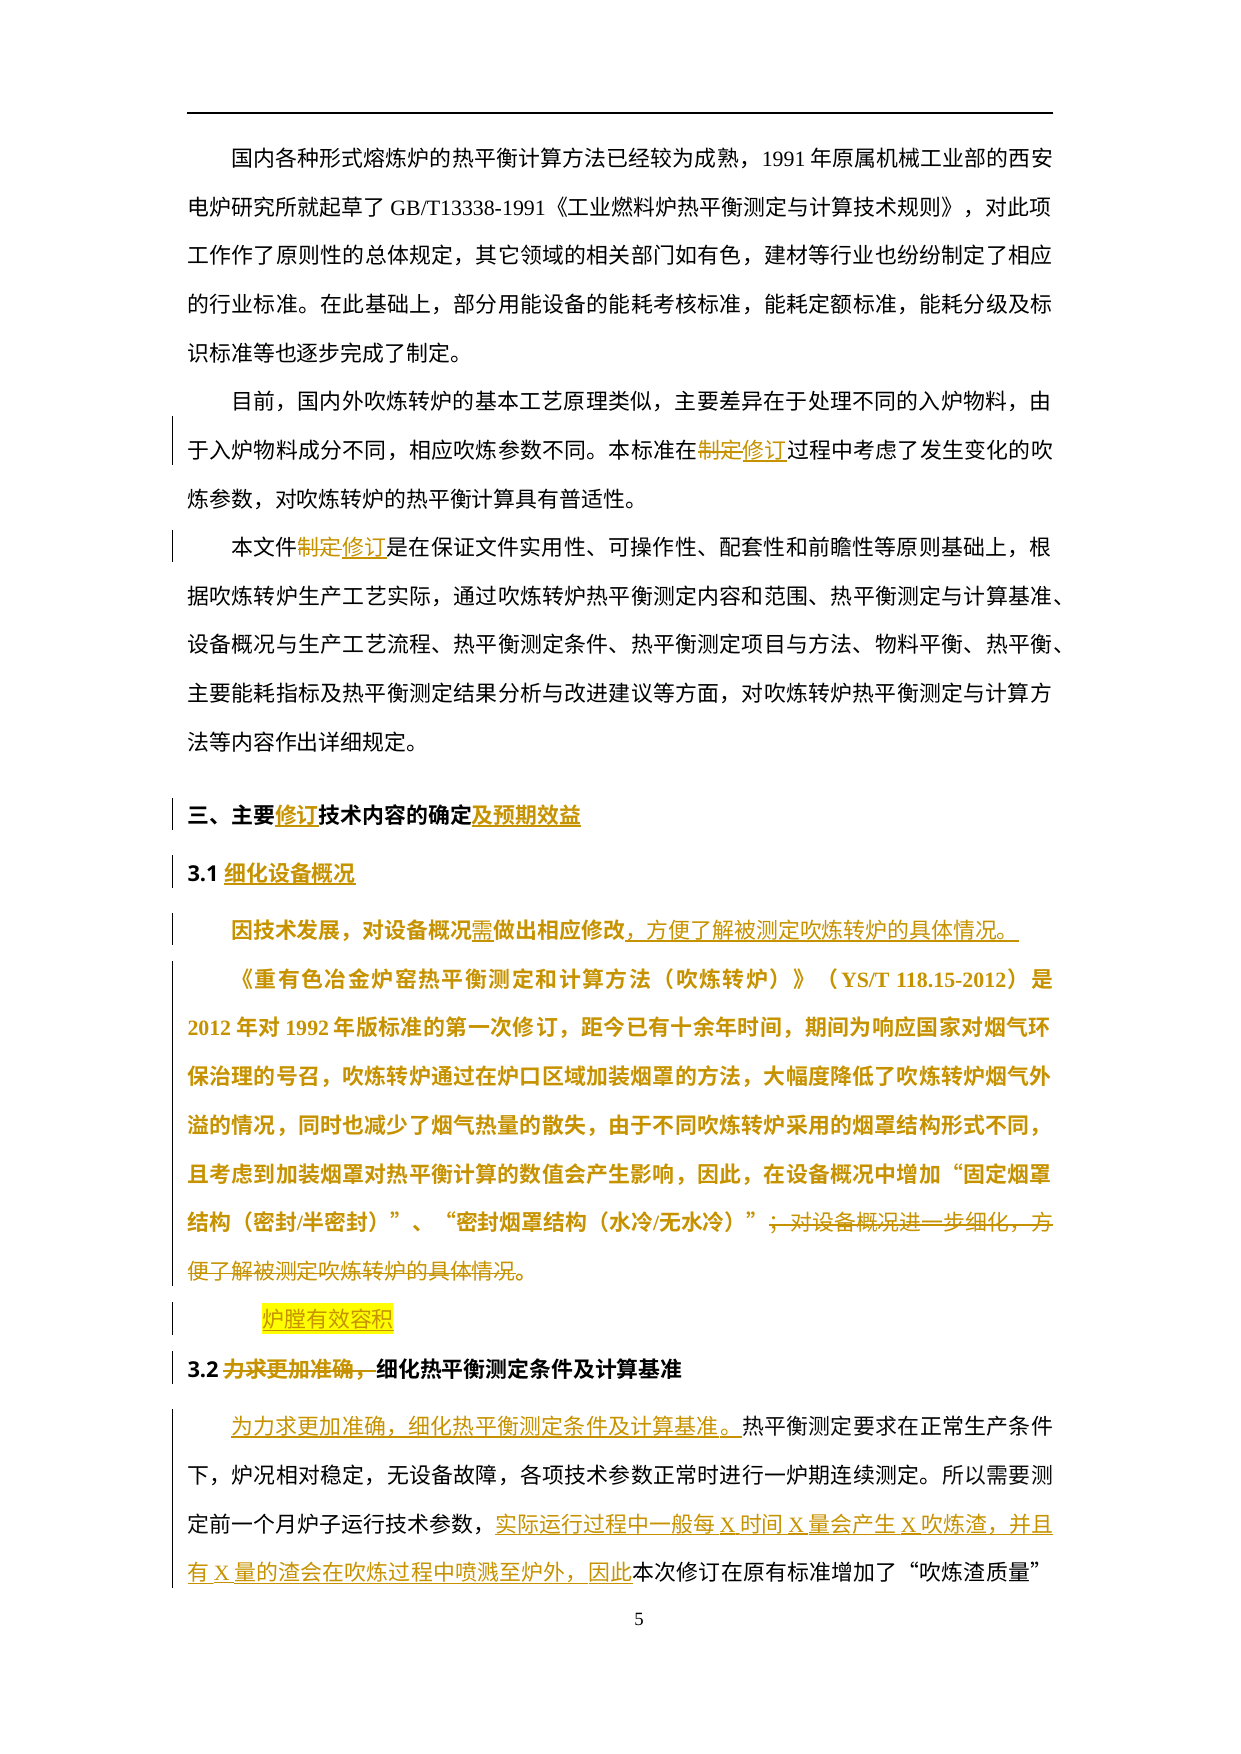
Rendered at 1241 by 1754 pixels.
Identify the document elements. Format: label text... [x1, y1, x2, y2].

text 目前，国内外吹炼转炉的基本工艺原理类似，主要差异在于处理不同的入炉物料，由于入炉物料成分不同，相应吹炼参数不同。本标准在过程中考虑了发生变化的吹炼参数，对吹炼转炉的热平衡计算具有普适性。 [187, 384, 1053, 514]
text 因技术发展，对设备概况做出相应修改 [187, 913, 1053, 945]
text 本文件是在保证文件实用性、可操作性、配套性和前瞻性等原则基础上，根据吹炼转炉生产工艺实际，通过吹炼转炉热平衡测定内容和范围、热平衡测定与计算基准、设备概况与生产工艺流程、热平衡测定条件、热平衡测定项目与方法、物料平衡、热平衡、主要能耗指标及热平衡测定结果分析与改进建议等方面，对吹炼转炉热平衡测定与计算方法等内容作出详细规定。 [187, 529, 1053, 757]
text 国内各种形式熔炼炉的热平衡计算方法已经较为成熟，1991年原属机械工业部的西安电炉研究所就起草了GB/T13338-1991《工业燃料炉热平衡测定与计算技术规则》，对此项工作作了原则性的总体规定，其它领域的相关部门如有色，建材等行业也纷纷制定了相应的行业标准。在此基础上，部分用能设备的能耗考核标准，能耗定额标准，能耗分级及标识标准等也逐步完成了制定。 [187, 140, 1053, 368]
subtitle 三、主要技术内容的确定 [187, 798, 1053, 830]
subtitle 3.2细化热平衡测定条件及计算基准 [187, 1351, 1053, 1384]
subtitle 3.1 [187, 855, 1053, 888]
text 《重有色冶金炉窑热平衡测定和计算方法（吹炼转炉）》（YS/T 118.15-2012）是2012年对1992年版标准的第一次修订，距今已有十余年时间，期间为响应国家对烟气环保治理的号召，吹炼转炉通过在炉口区域加装烟罩的方法，大幅度降低了吹炼转炉烟气外溢的情况，同时也减少了烟气热量的散失，由于不同吹炼转炉采用的烟罩结构形式不同，且考虑到加装烟罩对热平衡计算的数值会产生影响，因此，在设备概况中增加“固定烟罩结构（密封/半密封）”、“密封烟罩结构（水冷/无水冷）”。 [187, 961, 1053, 1286]
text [187, 1409, 1053, 1587]
